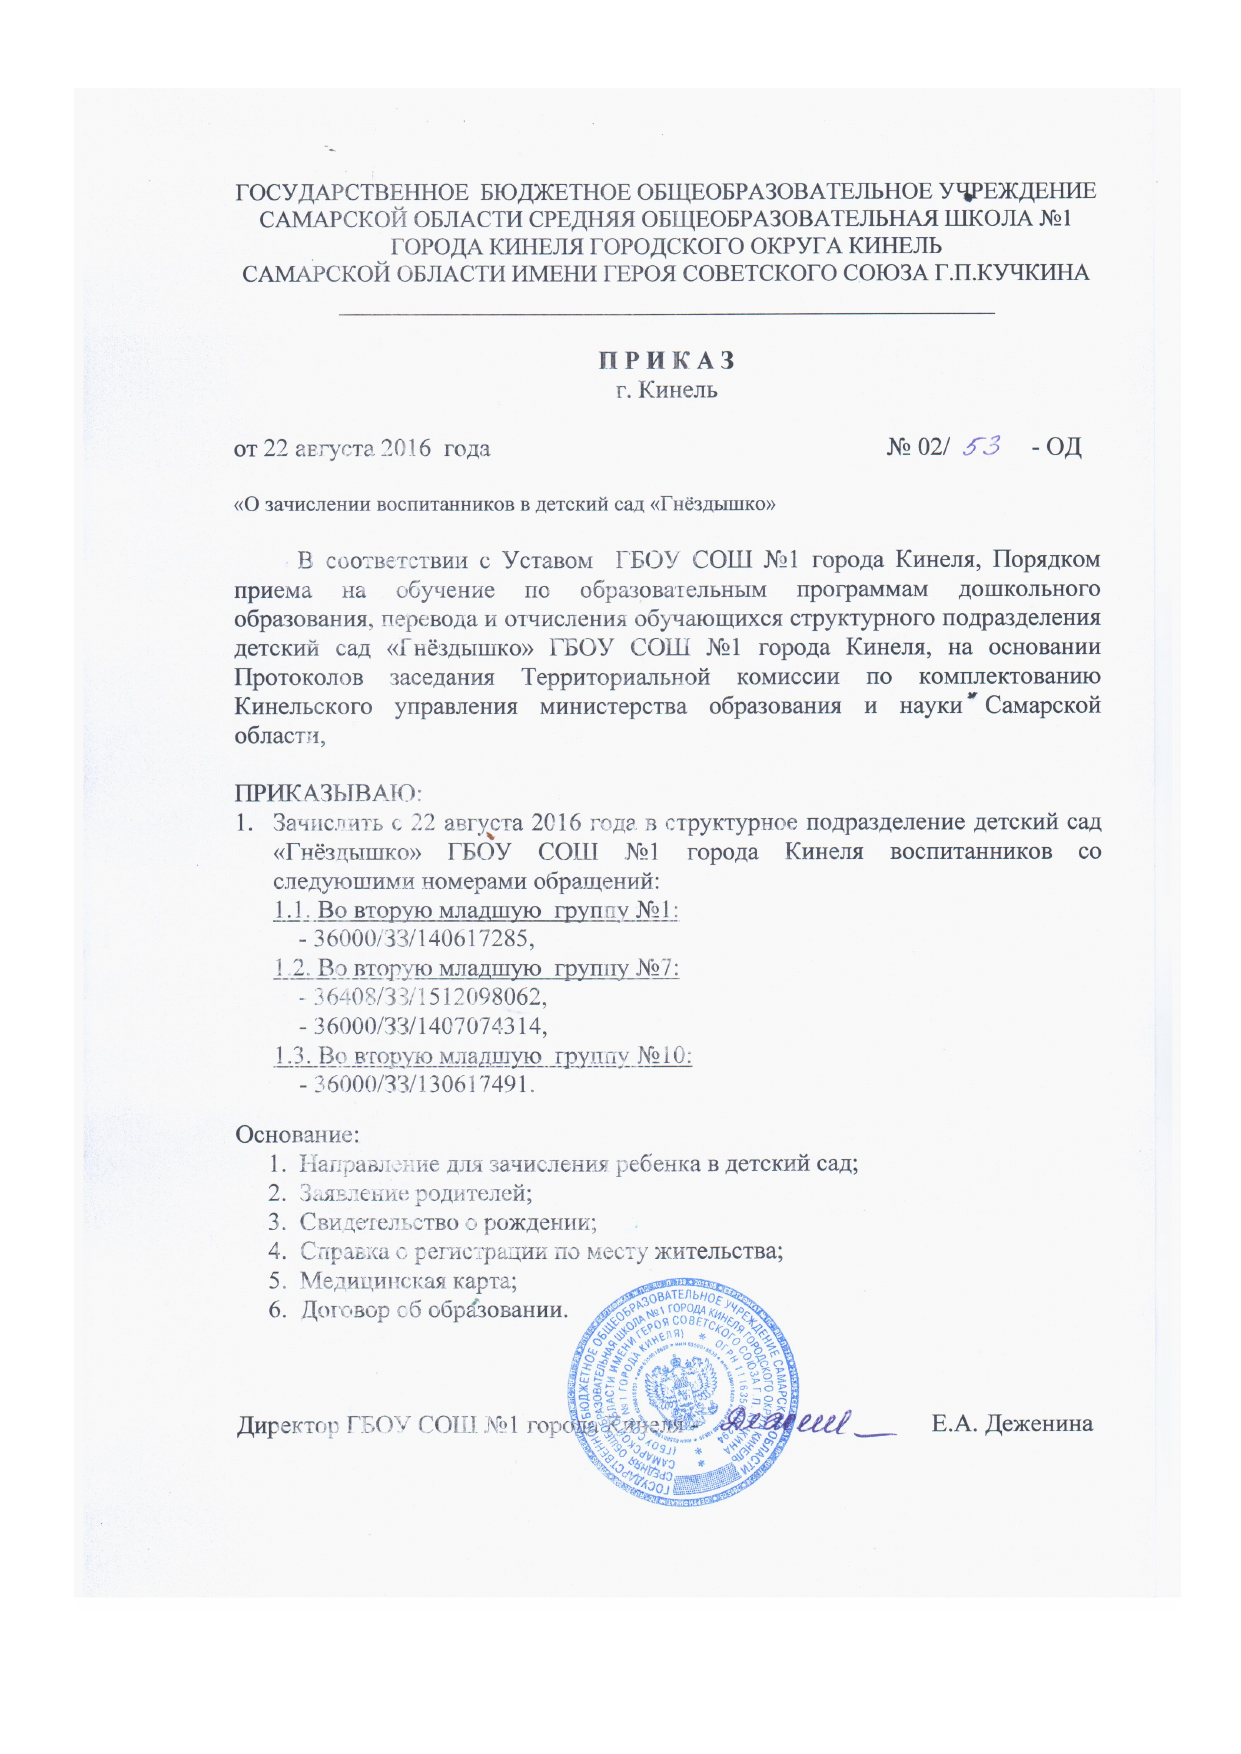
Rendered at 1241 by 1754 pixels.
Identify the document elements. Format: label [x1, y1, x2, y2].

picture [73, 88, 1182, 1612]
